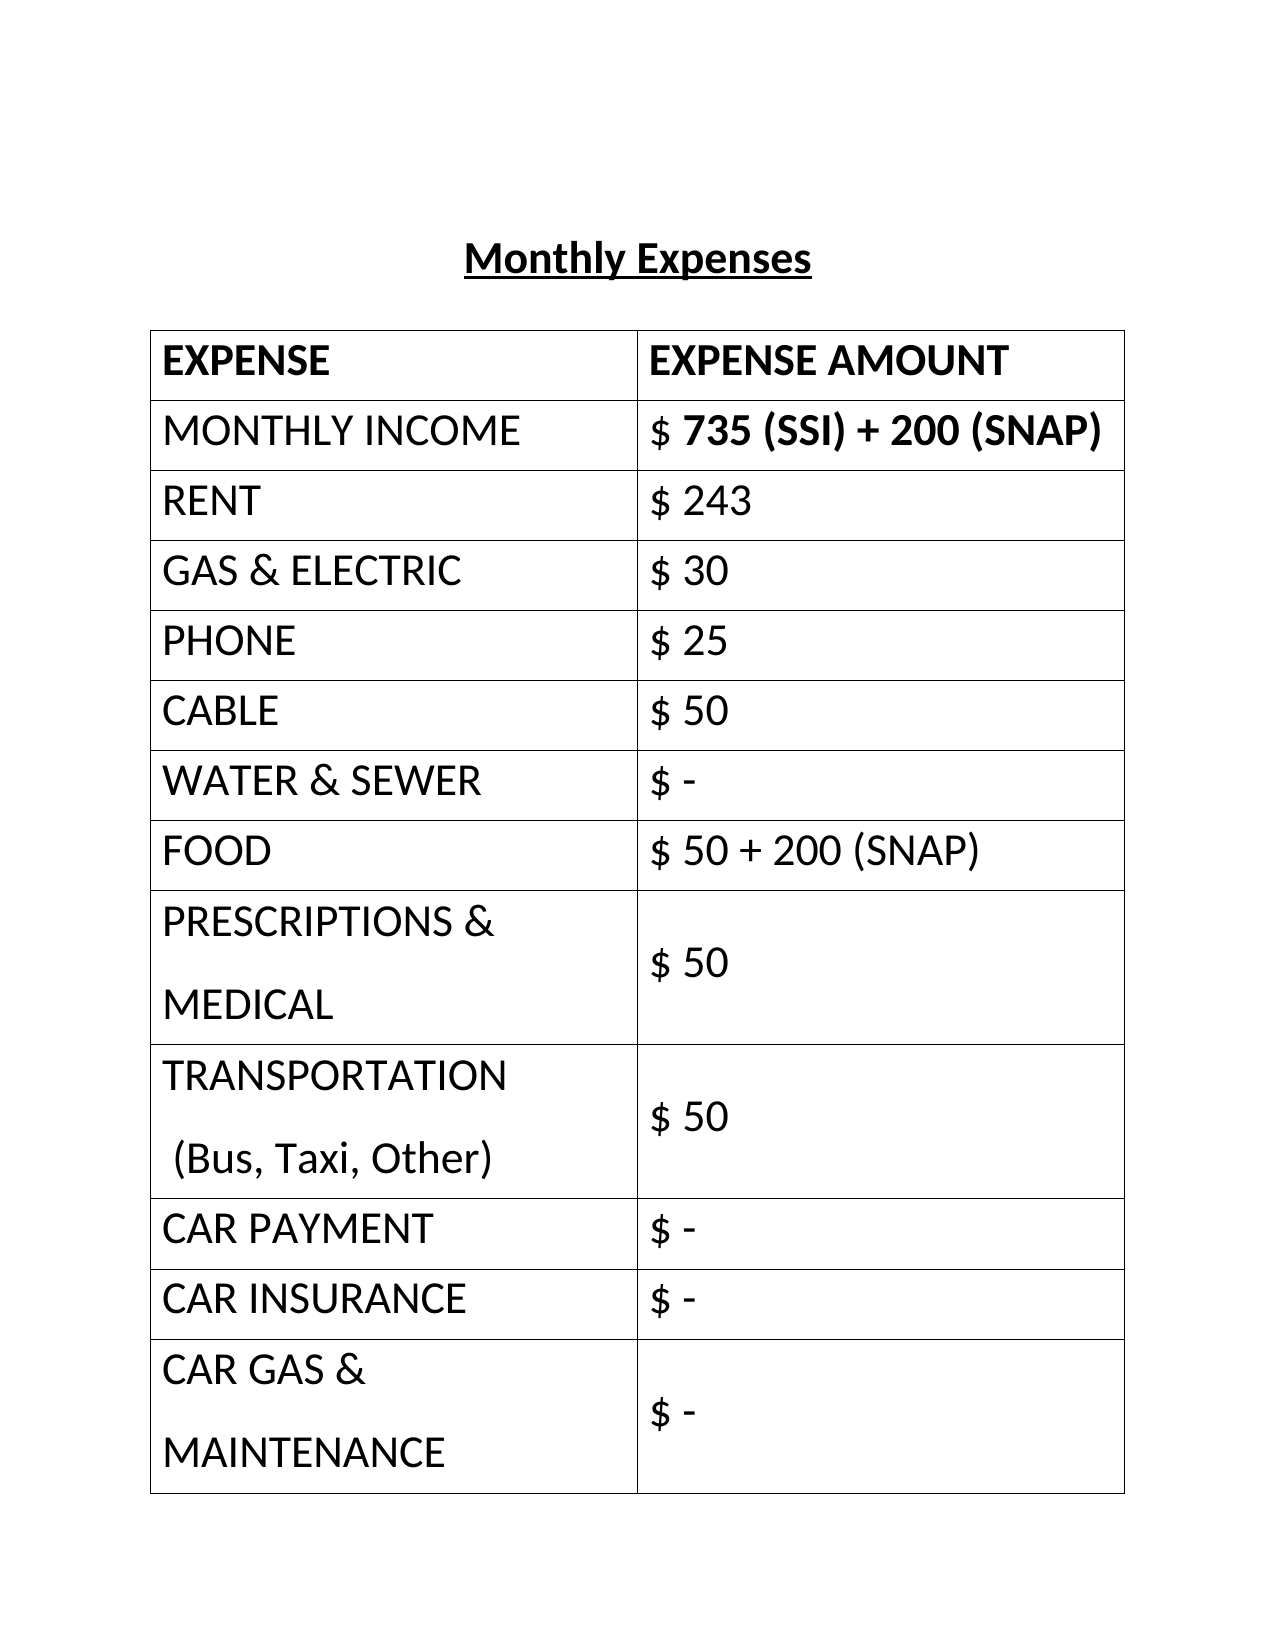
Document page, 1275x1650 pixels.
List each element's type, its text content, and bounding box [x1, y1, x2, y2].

table_cell $ 735 (SSI) + 200 (SNAP) [638, 401, 1124, 470]
table_header EXPENSE AMOUNT [638, 331, 1124, 400]
text Monthly Expenses [150, 229, 1125, 285]
table_cell $ - [638, 1340, 1124, 1492]
table_cell $ 50 [638, 891, 1124, 1044]
table_cell WATER & SEWER [151, 751, 637, 820]
table_cell MONTHLY INCOME [151, 401, 637, 470]
table_header EXPENSE [151, 331, 637, 400]
table_cell CAR GAS & MAINTENANCE [151, 1340, 637, 1492]
table_cell CABLE [151, 681, 637, 750]
table_cell $ 25 [638, 611, 1124, 680]
table_cell GAS & ELECTRIC [151, 541, 637, 610]
table_cell $ 243 [638, 471, 1124, 540]
table_cell $ 30 [638, 541, 1124, 610]
table_cell FOOD [151, 821, 637, 890]
table_cell $ 50 [638, 681, 1124, 750]
table_cell $ - [638, 1270, 1124, 1338]
table_cell TRANSPORTATION (Bus, Taxi, Other) [151, 1045, 637, 1198]
table_cell PRESCRIPTIONS & MEDICAL [151, 891, 637, 1044]
table_cell $ - [638, 1199, 1124, 1268]
table_cell PHONE [151, 611, 637, 680]
table_cell $ 50 + 200 (SNAP) [638, 821, 1124, 890]
table_cell $ - [638, 751, 1124, 820]
table_cell RENT [151, 471, 637, 540]
table_cell CAR PAYMENT [151, 1199, 637, 1268]
table_cell $ 50 [638, 1045, 1124, 1198]
table_cell CAR INSURANCE [151, 1270, 637, 1338]
